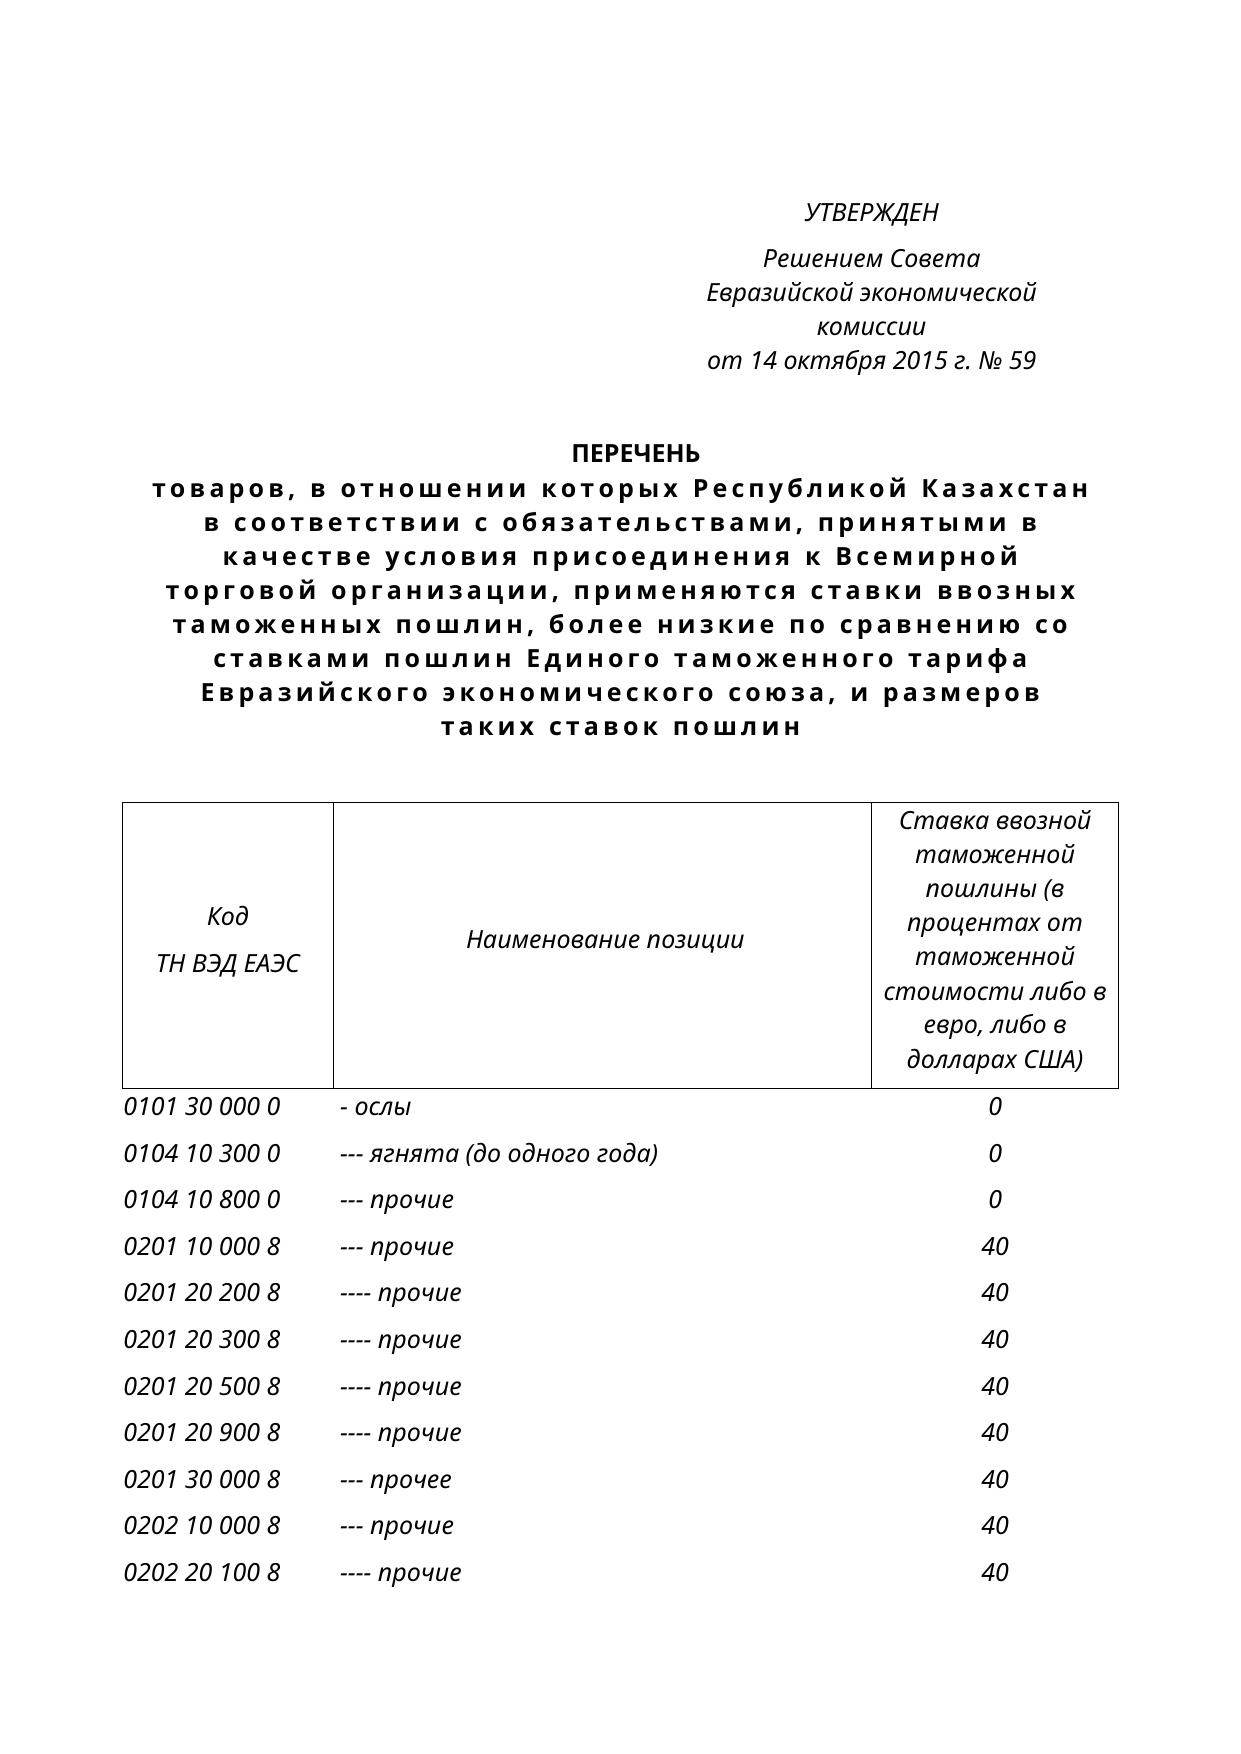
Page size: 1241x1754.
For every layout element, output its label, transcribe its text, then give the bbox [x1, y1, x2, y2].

table_header Ставка ввозной таможенной пошлины (в процентах от таможенной стоимости либо в евро, либо в долларах США) [872, 803, 1118, 1088]
table_cell ---- прочие [333, 1275, 872, 1322]
text ПЕРЕЧЕНЬ [179, 436, 1092, 470]
text товаров, в отношении которых Республикой Казахстан в соответствии с обязательствами, принятыми в качестве условия присоединения к Всемирной торговой организации, применяются ставки ввозных таможенных пошлин, более низкие по сравнению со ставками пошлин Единого таможенного тарифа Евразийского экономического союза, и размеров таких ставок пошлин [148, 470, 1093, 743]
table_cell 0201 20 500 8 [122, 1368, 333, 1415]
table_cell --- ягнята (до одного года) [333, 1135, 872, 1182]
table_cell ---- прочие [333, 1555, 872, 1601]
table_cell --- прочие [333, 1508, 872, 1554]
table_header Код ТН ВЭД ЕАЭС [123, 803, 333, 1088]
table_cell - ослы [333, 1089, 872, 1135]
table_cell 40 [872, 1275, 1118, 1322]
table_cell ---- прочие [333, 1415, 872, 1461]
table_cell 40 [872, 1555, 1118, 1601]
table_cell ---- прочие [333, 1322, 872, 1368]
table_cell --- прочее [333, 1461, 872, 1508]
table_cell 0101 30 000 0 [122, 1089, 333, 1135]
text УТВЕРЖДЕН [650, 194, 1093, 228]
table_cell 0 [872, 1135, 1118, 1182]
text Решением Совета [650, 241, 1093, 275]
table_cell 0 [872, 1089, 1118, 1135]
table_header Наименование позиции [334, 803, 871, 1088]
table_cell 0202 10 000 8 [122, 1508, 333, 1554]
table_cell 0201 30 000 8 [122, 1461, 333, 1508]
table_cell 0104 10 800 0 [122, 1182, 333, 1228]
table_cell 40 [872, 1461, 1118, 1508]
table_cell --- прочие [333, 1182, 872, 1228]
table_cell 0201 20 300 8 [122, 1322, 333, 1368]
table_cell 40 [872, 1322, 1118, 1368]
table_cell ---- прочие [333, 1368, 872, 1415]
table_cell 0202 20 100 8 [122, 1555, 333, 1601]
table_cell 40 [872, 1415, 1118, 1461]
table_cell --- прочие [333, 1229, 872, 1275]
table_cell 0201 20 900 8 [122, 1415, 333, 1461]
table_cell 0201 10 000 8 [122, 1229, 333, 1275]
table_cell 0201 20 200 8 [122, 1275, 333, 1322]
table_cell 0104 10 300 0 [122, 1135, 333, 1182]
table_cell 40 [872, 1508, 1118, 1554]
text от 14 октября 2015 г. № 59 [650, 343, 1093, 377]
table_cell 40 [872, 1229, 1118, 1275]
text Евразийской экономической комиссии [650, 275, 1093, 343]
table_cell 40 [872, 1368, 1118, 1415]
table_cell 0 [872, 1182, 1118, 1228]
